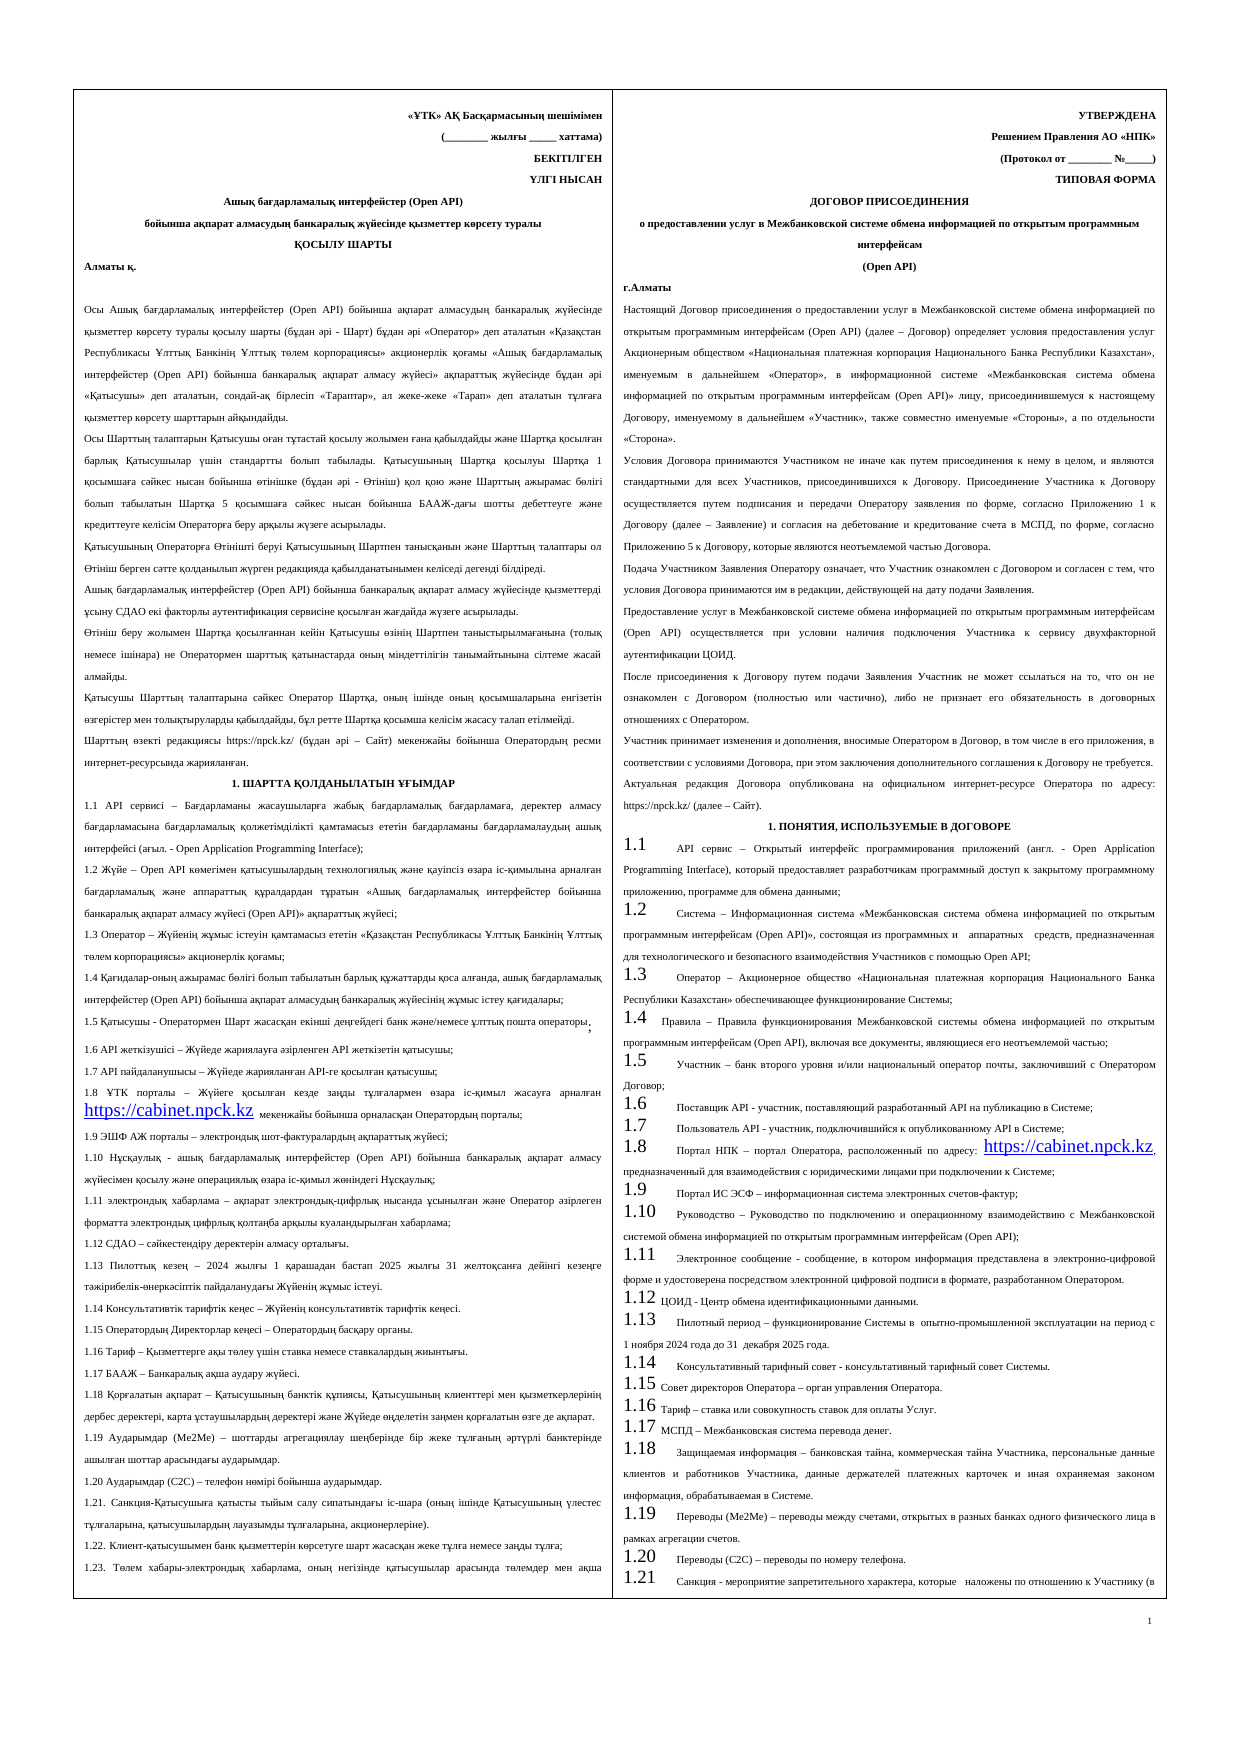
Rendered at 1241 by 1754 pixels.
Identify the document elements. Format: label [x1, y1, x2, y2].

table_header [74, 90, 612, 1598]
table_header [613, 90, 1166, 1598]
